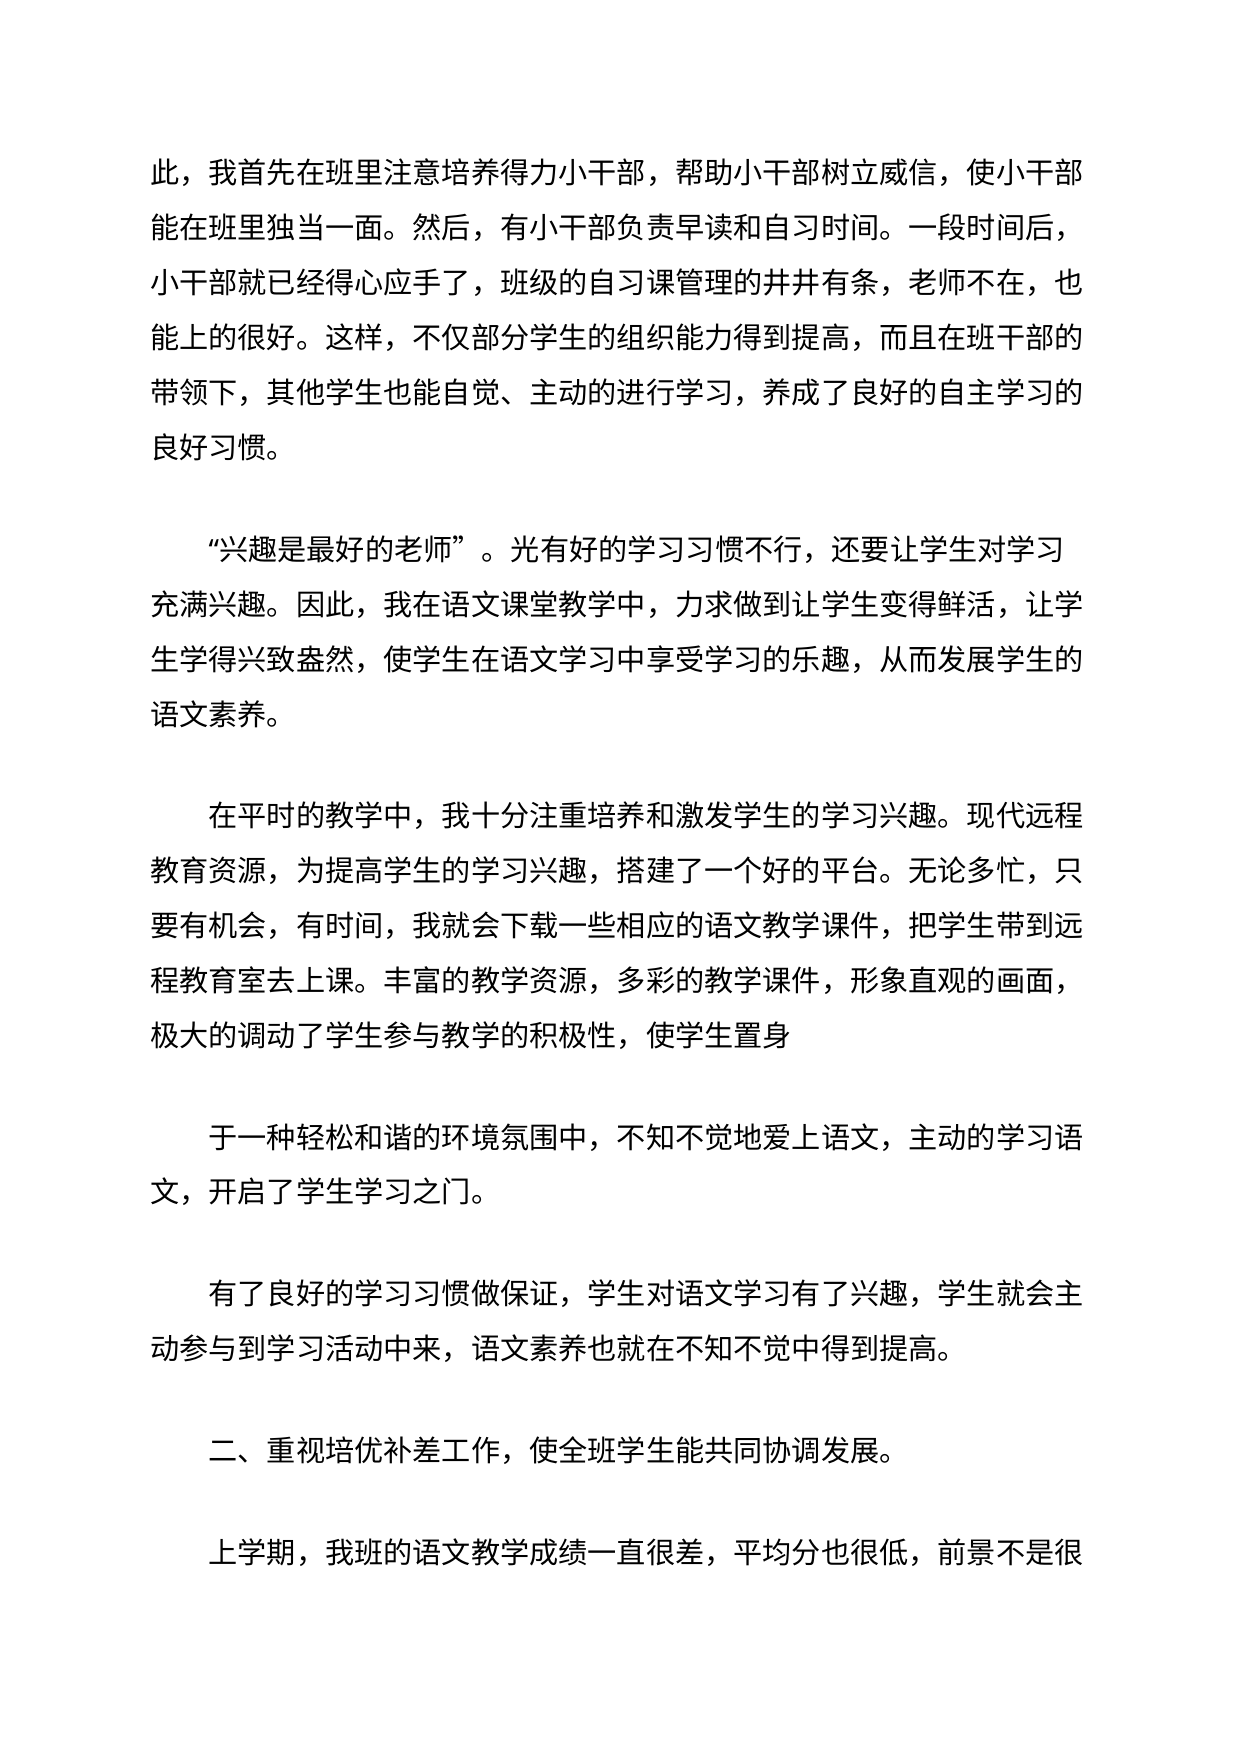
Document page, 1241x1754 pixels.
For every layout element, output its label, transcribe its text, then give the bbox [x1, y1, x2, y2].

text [150, 150, 1090, 467]
text 有了良好的学习习惯做保证，学生对语文学习有了兴趣，学生就会主动参与到学习活动中来，语文素养也就在不知不觉中得到提高。 [150, 1271, 1090, 1368]
text 在平时的教学中，我十分注重培养和激发学生的学习兴趣。现代远程教育资源，为提高学生的学习兴趣，搭建了一个好的平台。无论多忙，只要有机会，有时间，我就会下载一些相应的语文教学课件，把学生带到远程教育室去上课。丰富的教学资源，多彩的教学课件，形象直观的画面，极大的调动了学生参与教学的积极性，使学生置身 [150, 793, 1090, 1055]
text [150, 1529, 1090, 1572]
text 于一种轻松和谐的环境氛围中，不知不觉地爱上语文，主动的学习语文，开启了学生学习之门。 [150, 1114, 1090, 1211]
text “兴趣是最好的老师”。光有好的学习习惯不行，还要让学生对学习充满兴趣。因此，我在语文课堂教学中，力求做到让学生变得鲜活，让学生学得兴致盎然，使学生在语文学习中享受学习的乐趣，从而发展学生的语文素养。 [150, 526, 1090, 733]
text 二、重视培优补差工作，使全班学生能共同协调发展。 [150, 1427, 1090, 1470]
